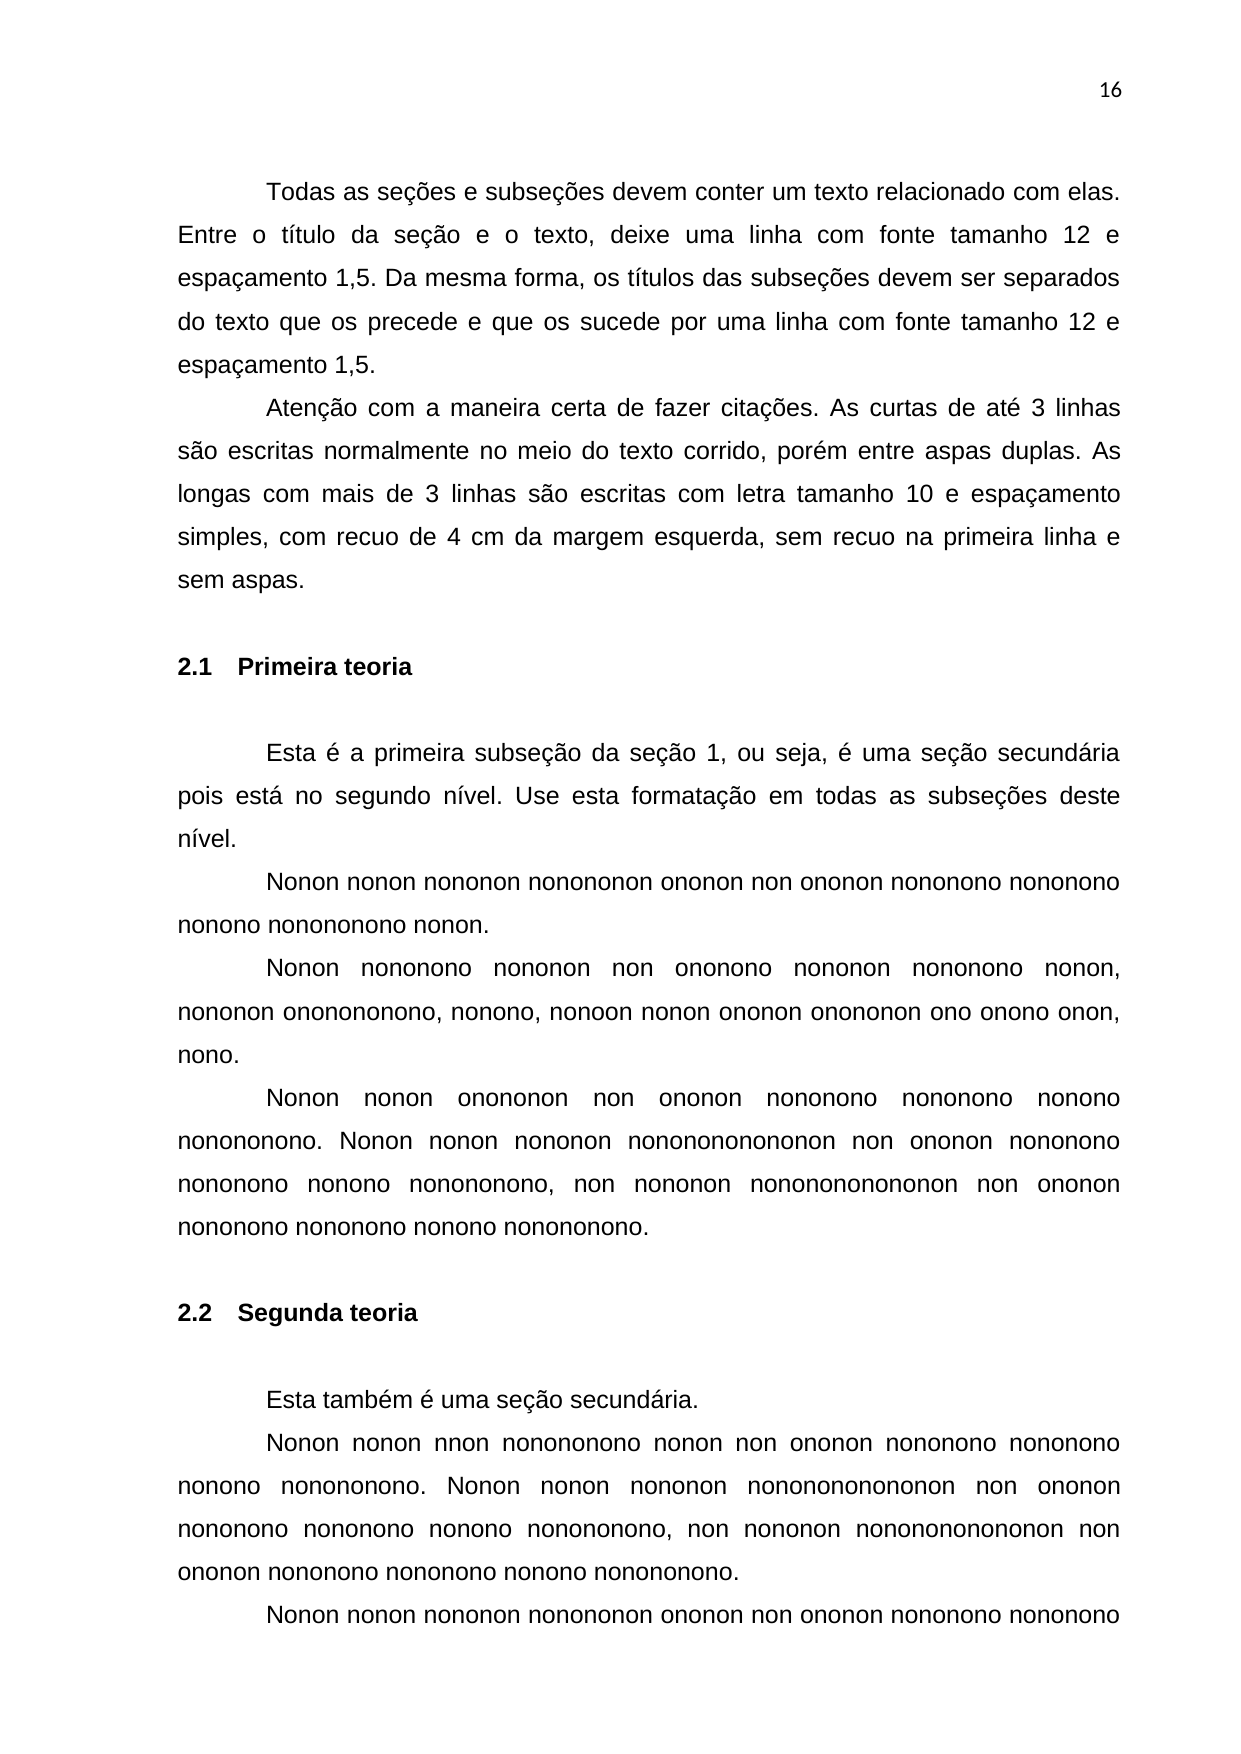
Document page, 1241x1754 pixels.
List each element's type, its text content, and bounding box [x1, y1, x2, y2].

text Nonon nonon nononon nonononon ononon non ononon nononono nononono nonono nonononono nonon. [177, 867, 1122, 939]
text Atenção com a maneira certa de fazer citações. As curtas de até 3 linhas são escritas normalmente no meio do texto corrido, porém entre aspas duplas. As longas com mais de 3 linhas são escritas com letra tamanho 10 e espaçamento simples, com recuo de 4 cm da margem esquerda, sem recuo na primeira linha e sem aspas. [177, 393, 1122, 594]
text Nonon nonon onononon non ononon nononono nononono nonono nonononono. Nonon nonon nononon nononononononon non ononon nononono nononono nonono nonononono, non nononon nononononononon non ononon nononono nononono nonono nonononono. [177, 1083, 1122, 1241]
text Esta é a primeira subseção da seção 1, ou seja, é uma seção secundária pois está no segundo nível. Use esta formatação em todas as subseções deste nível. [177, 738, 1122, 853]
text Segunda teoria [177, 1298, 1122, 1327]
text Nonon nononono nononon non ononono nononon nononono nonon, nononon ononononono, nonono, nonoon nonon ononon onononon ono onono onon, nono. [177, 953, 1122, 1068]
text Primeira teoria [177, 652, 1122, 680]
text Nonon nonon nnon nonononono nonon non ononon nononono nononono nonono nonononono. Nonon nonon nononon nononononononon non ononon nononono nononono nonono nonononono, non nononon nononononononon non ononon nononono nononono nonono nonononono. [177, 1428, 1122, 1586]
text Esta também é uma seção secundária. [177, 1385, 1122, 1413]
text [177, 1600, 1122, 1629]
text Todas as seções e subseções devem conter um texto relacionado com elas. Entre o título da seção e o texto, deixe uma linha com fonte tamanho 12 e espaçamento 1,5. Da mesma forma, os títulos das subseções devem ser separados do texto que os precede e que os sucede por uma linha com fonte tamanho 12 e espaçamento 1,5. [177, 177, 1122, 378]
